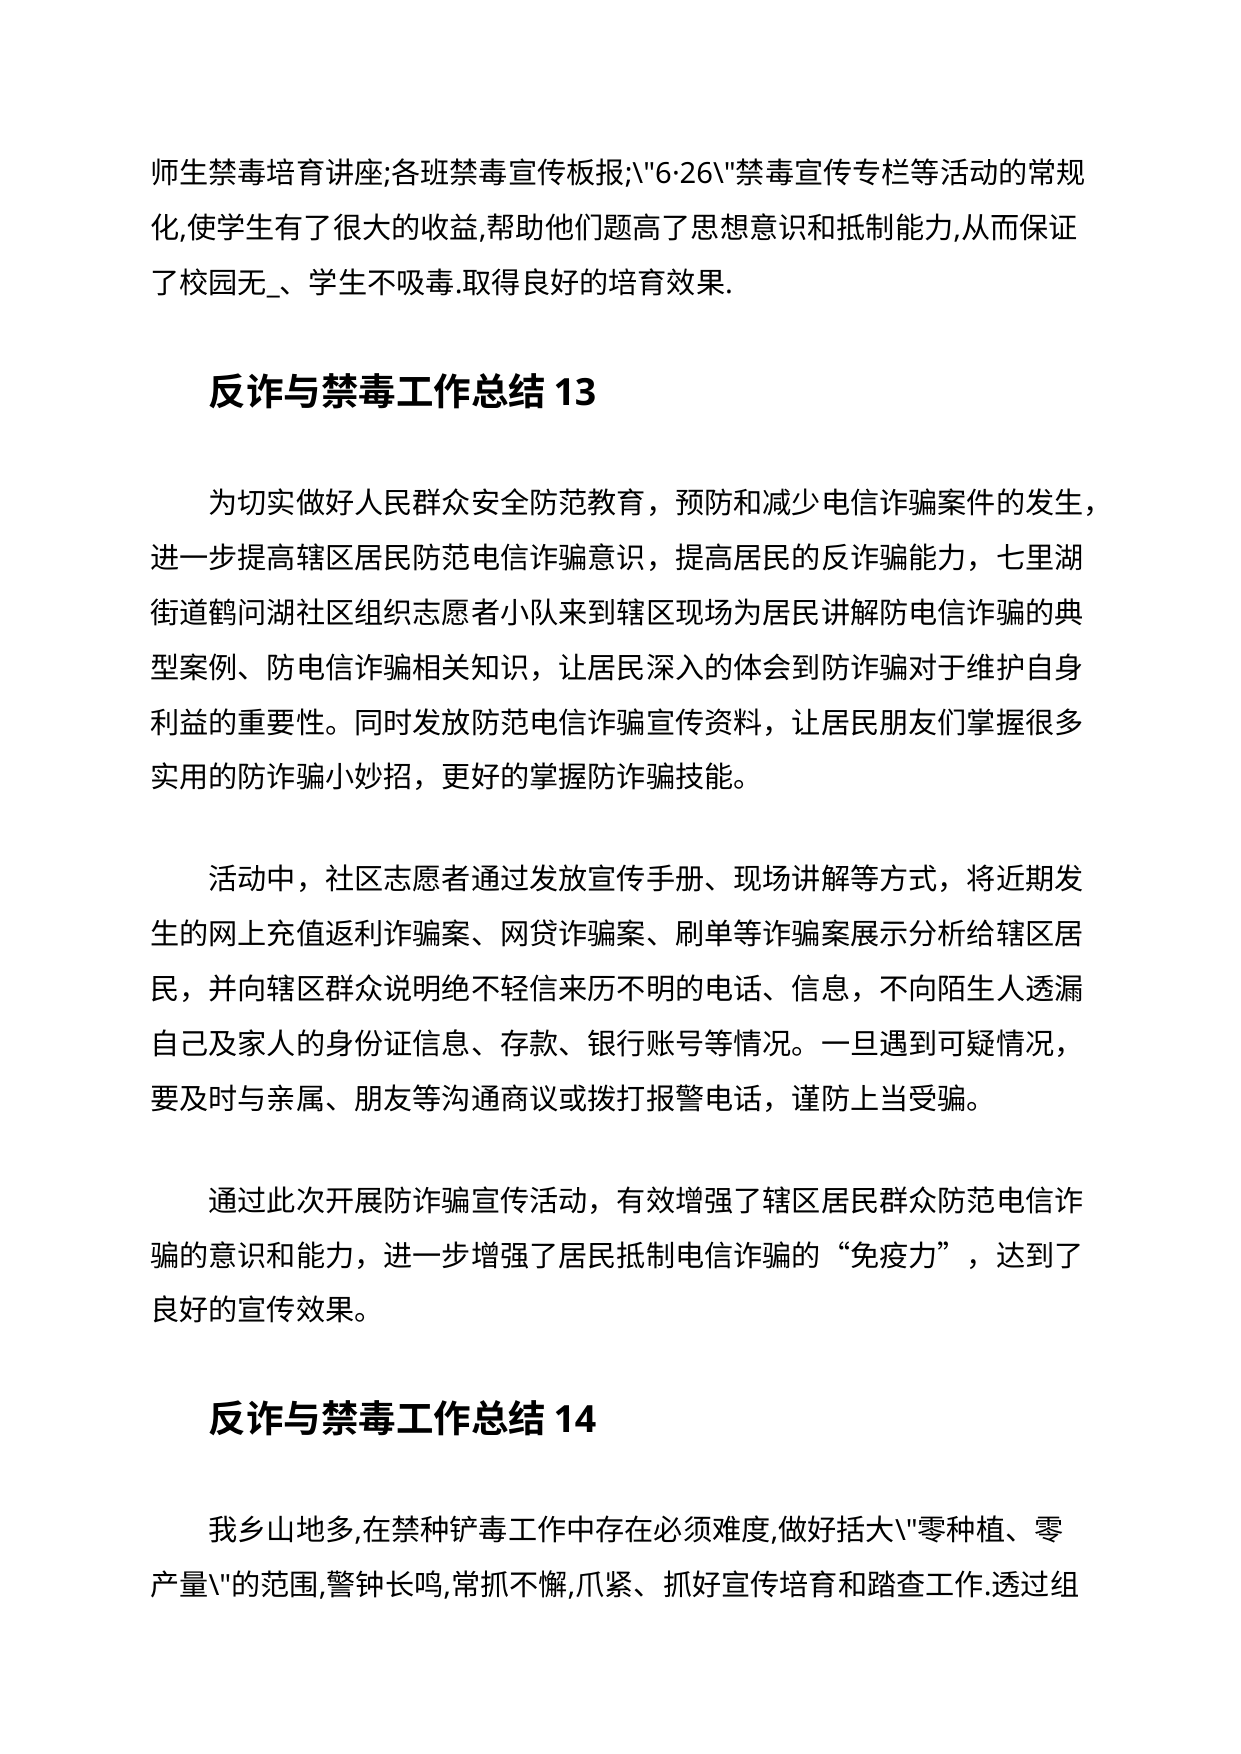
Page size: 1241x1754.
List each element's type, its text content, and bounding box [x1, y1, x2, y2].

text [150, 1506, 1090, 1604]
text 为切实做好人民群众安全防范教育，预防和减少电信诈骗案件的发生，进一步提高辖区居民防范电信诈骗意识，提高居民的反诈骗能力，七里湖街道鹤问湖社区组织志愿者小队来到辖区现场为居民讲解防电信诈骗的典型案例、防电信诈骗相关知识，让居民深入的体会到防诈骗对于维护自身利益的重要性。同时发放防范电信诈骗宣传资料，让居民朋友们掌握很多实用的防诈骗小妙招，更好的掌握防诈骗技能。 [150, 479, 1090, 796]
text 通过此次开展防诈骗宣传活动，有效增强了辖区居民群众防范电信诈骗的意识和能力，进一步增强了居民抵制电信诈骗的“免疫力”，达到了良好的宣传效果。 [150, 1177, 1090, 1329]
text 活动中，社区志愿者通过发放宣传手册、现场讲解等方式，将近期发生的网上充值返利诈骗案、网贷诈骗案、刷单等诈骗案展示分析给辖区居民，并向辖区群众说明绝不轻信来历不明的电话、信息，不向陌生人透漏自己及家人的身份证信息、存款、银行账号等情况。一旦遇到可疑情况，要及时与亲属、朋友等沟通商议或拨打报警电话，谨防上当受骗。 [150, 856, 1090, 1118]
text 反诈与禁毒工作总结13 [150, 362, 1090, 416]
text 反诈与禁毒工作总结14 [150, 1389, 1090, 1443]
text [150, 150, 1090, 302]
